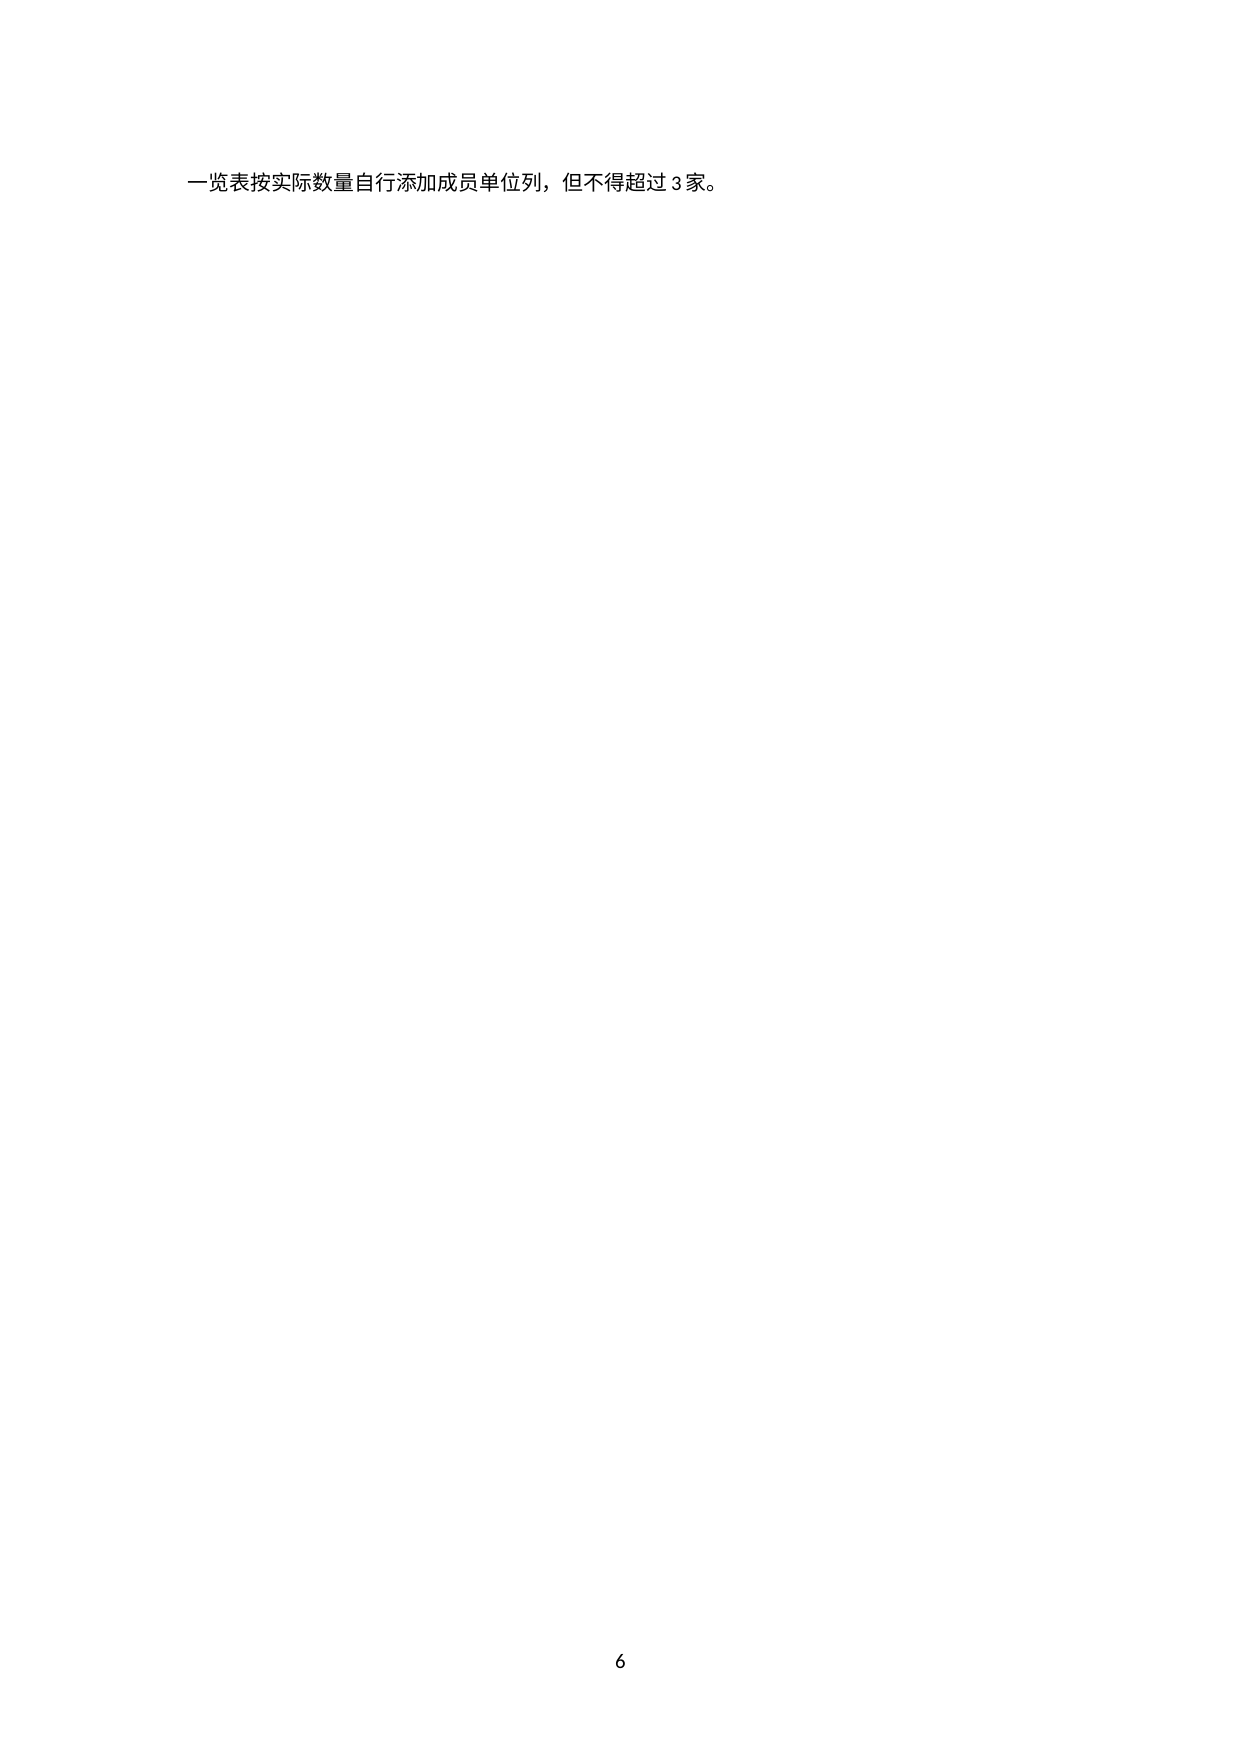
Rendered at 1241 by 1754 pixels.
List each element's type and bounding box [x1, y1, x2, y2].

text [187, 165, 1053, 198]
